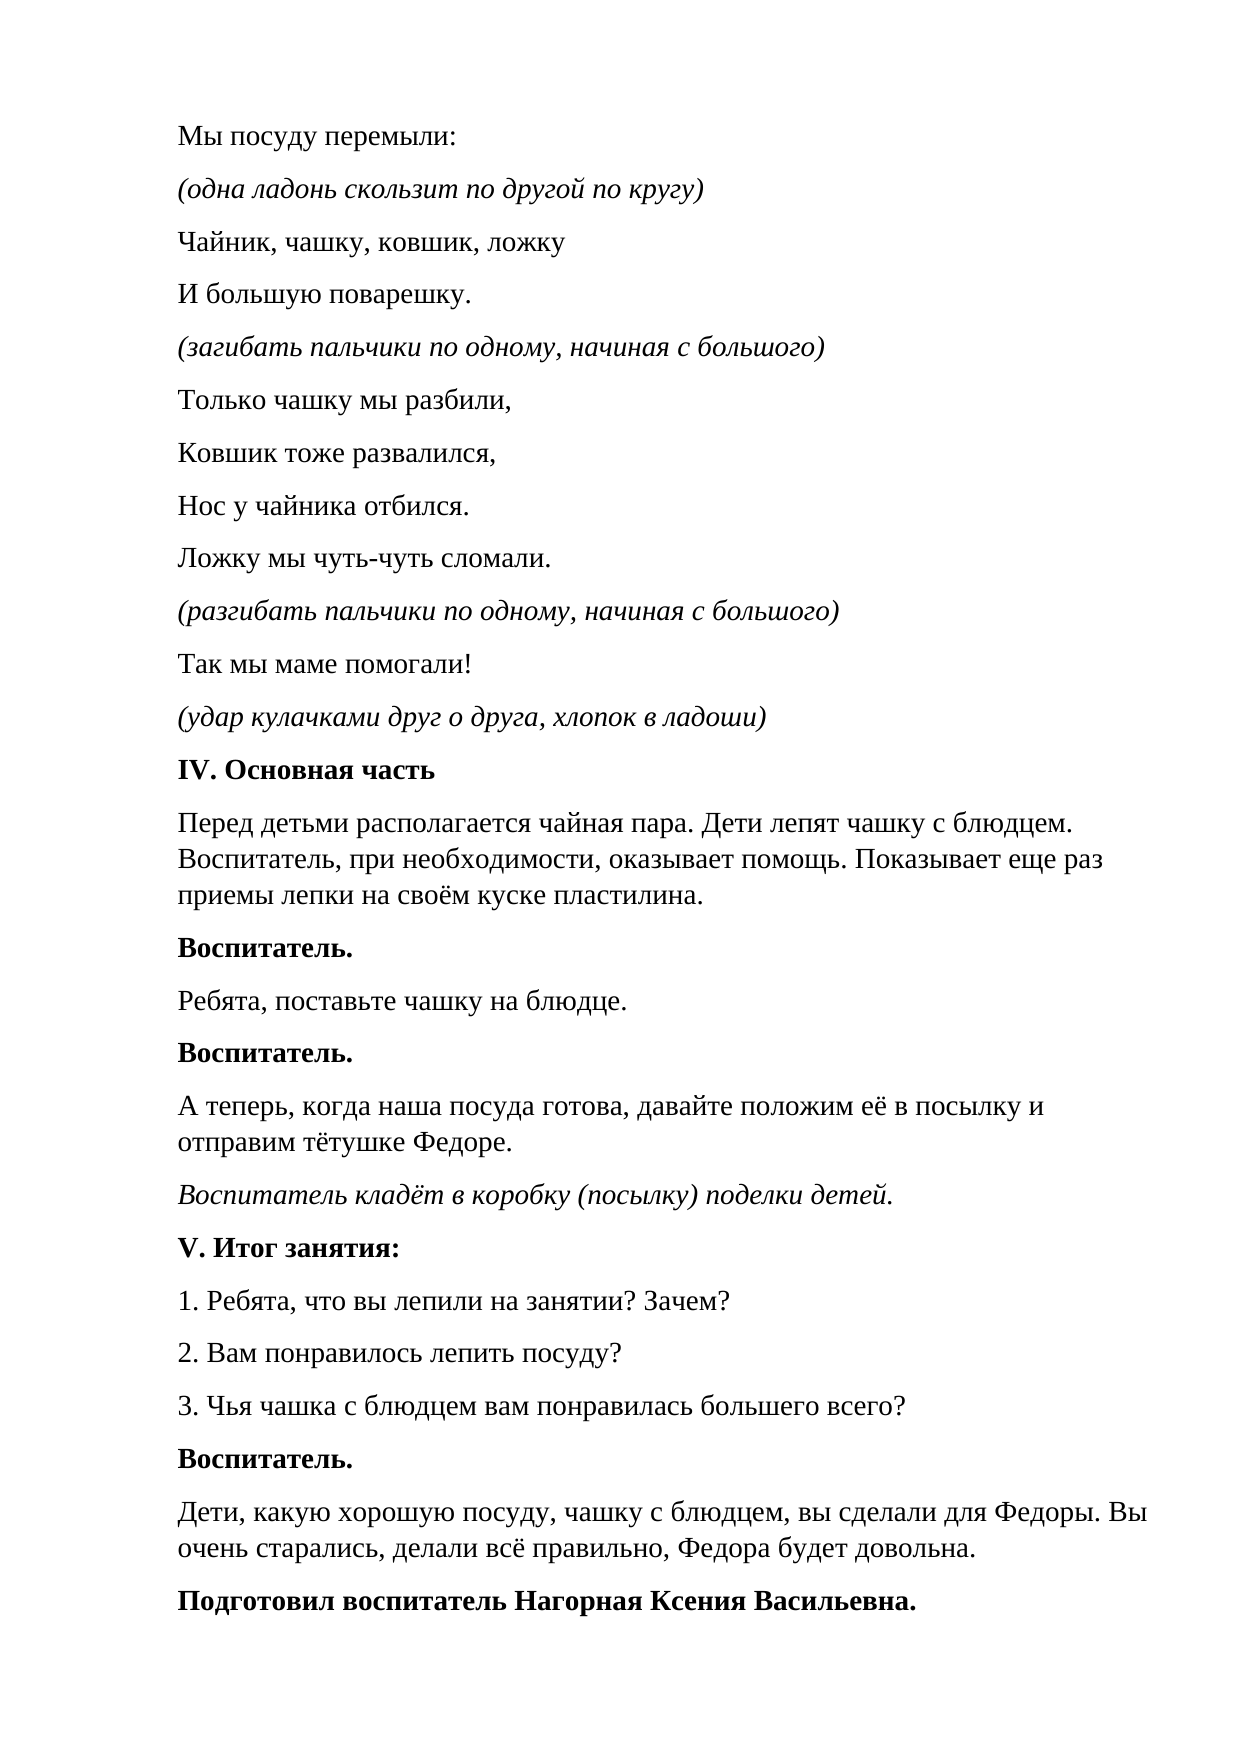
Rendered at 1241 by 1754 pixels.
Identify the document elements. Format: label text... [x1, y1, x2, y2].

text Воспитатель. [177, 930, 1152, 963]
text 3. Чья чашка с блюдцем вам понравилась большего всего? [177, 1388, 1152, 1422]
text (загибать пальчики по одному, начиная с большого) [177, 329, 1152, 363]
text Чайник, чашку, ковшик, ложку [177, 224, 1152, 257]
text Воспитатель. [177, 1441, 1152, 1475]
text Только чашку мы разбили, [177, 382, 1152, 416]
text Так мы маме помогали! [177, 646, 1152, 680]
text Ребята, поставьте чашку на блюдце. [177, 983, 1152, 1016]
text Мы посуду перемыли: [177, 118, 1152, 152]
text Воспитатель. [177, 1035, 1152, 1069]
text Подготовил воспитатель Нагорная Ксения Васильевна. [177, 1583, 1152, 1617]
text Перед детьми располагается чайная пара. Дети лепят чашку с блюдцем. Воспитатель, при необходимости, оказывает помощь. Показывает еще раз приемы лепки на своём куске пластилина. [177, 805, 1152, 911]
text (одна ладонь скользит по другой по кругу) [177, 171, 1152, 204]
text IV. Основная часть [177, 752, 1152, 785]
text Нос у чайника отбился. [177, 488, 1152, 521]
text Ложку мы чуть-чуть сломали. [177, 541, 1152, 574]
text 1. Ребята, что вы лепили на занятии? Зачем? [177, 1283, 1152, 1316]
text (разгибать пальчики по одному, начиная с большого) [177, 593, 1152, 627]
text Дети, какую хорошую посуду, чашку с блюдцем, вы сделали для Федоры. Вы очень старались, делали всё правильно, Федора будет довольна. [177, 1494, 1152, 1564]
text Ковшик тоже развалился, [177, 435, 1152, 468]
text (удар кулачками друг о друга, хлопок в ладоши) [177, 699, 1152, 733]
text V. Итог занятия: [177, 1230, 1152, 1263]
text 2. Вам понравилось лепить посуду? [177, 1336, 1152, 1369]
text И большую поварешку. [177, 277, 1152, 310]
text Воспитатель кладёт в коробку (посылку) поделки детей. [177, 1177, 1152, 1211]
text А теперь, когда наша посуда готова, давайте положим её в посылку и отправим тётушке Федоре. [177, 1088, 1152, 1158]
